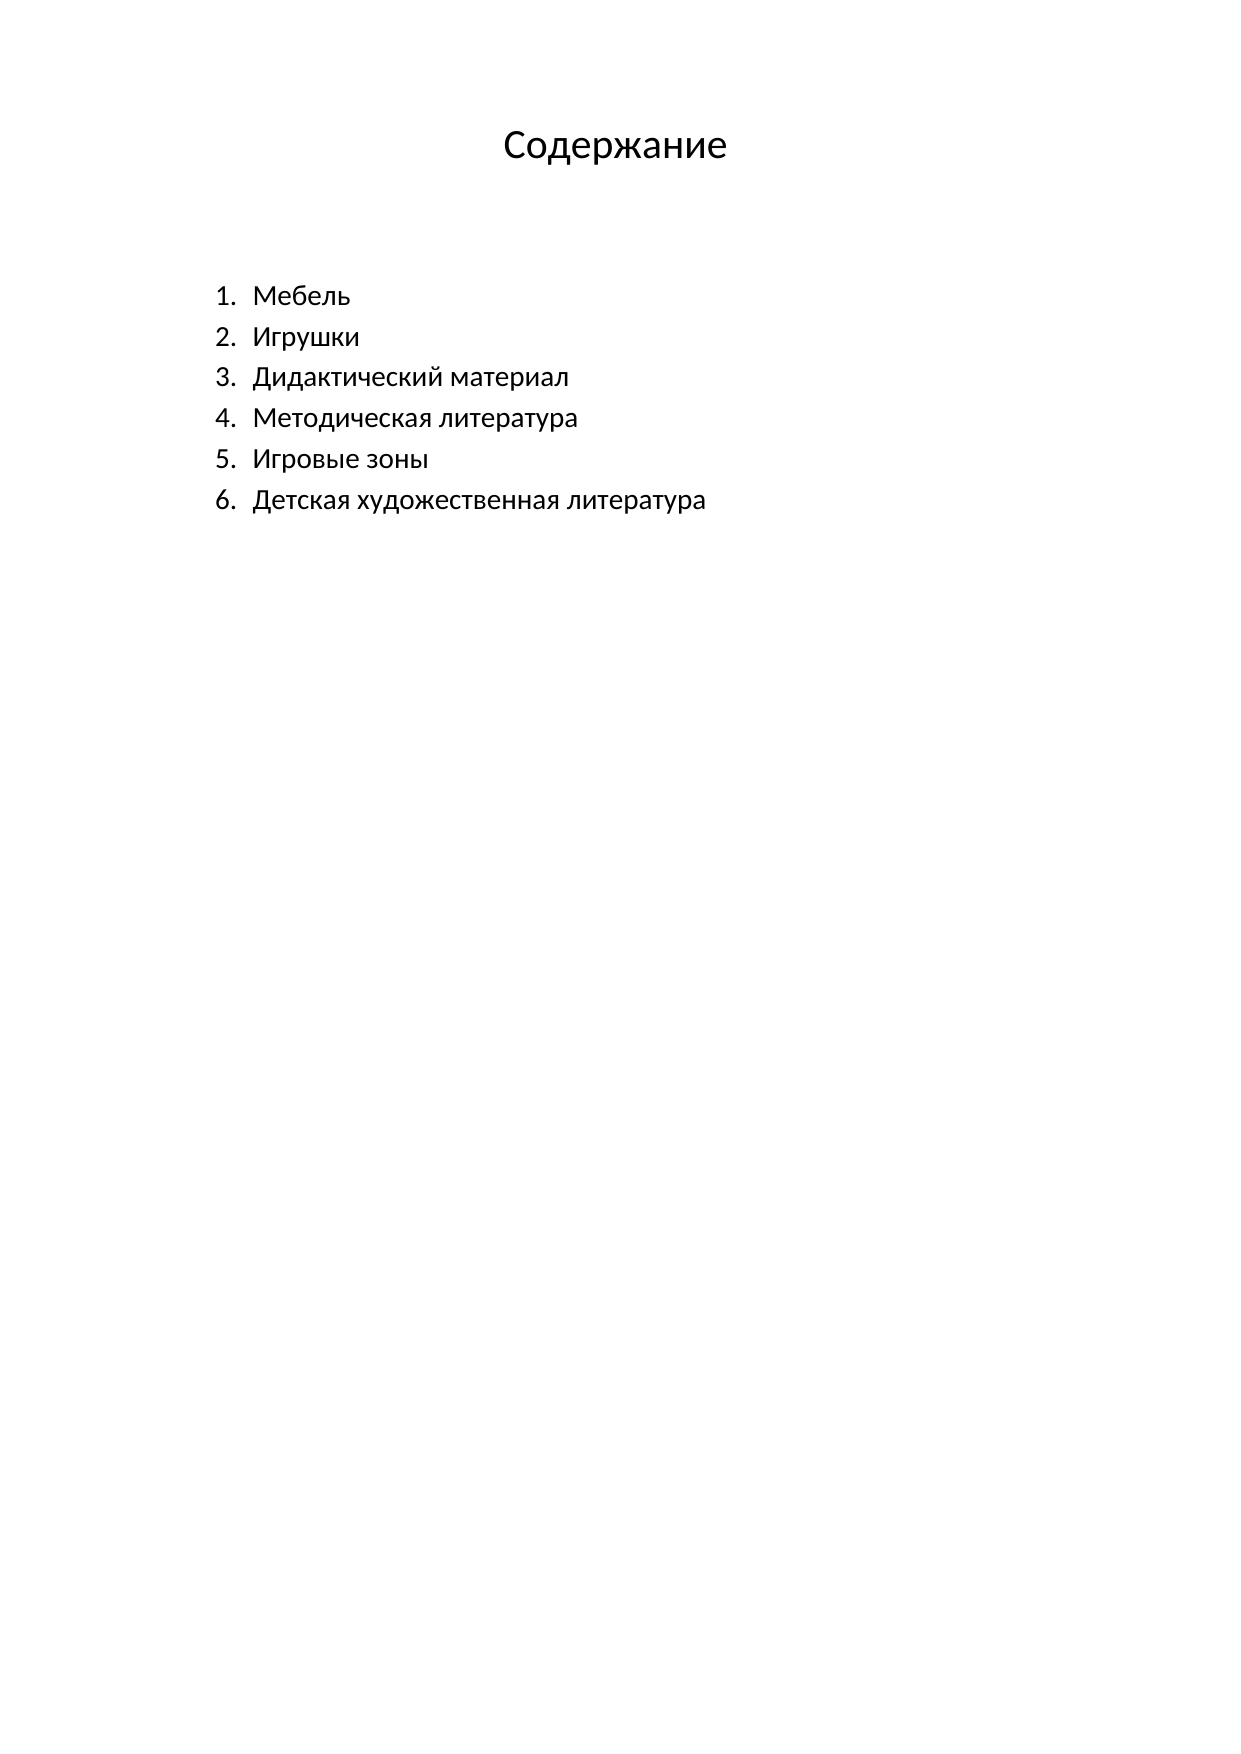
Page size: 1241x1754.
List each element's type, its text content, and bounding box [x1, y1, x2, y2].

list Дидактический материал [215, 358, 1152, 394]
list Детская художественная литература [215, 481, 1152, 517]
list Методическая литература [215, 399, 1152, 435]
list Игрушки [215, 318, 1152, 353]
list Мебель [215, 277, 1152, 312]
text Содержание [177, 118, 1152, 169]
list Игровые зоны [215, 440, 1152, 476]
